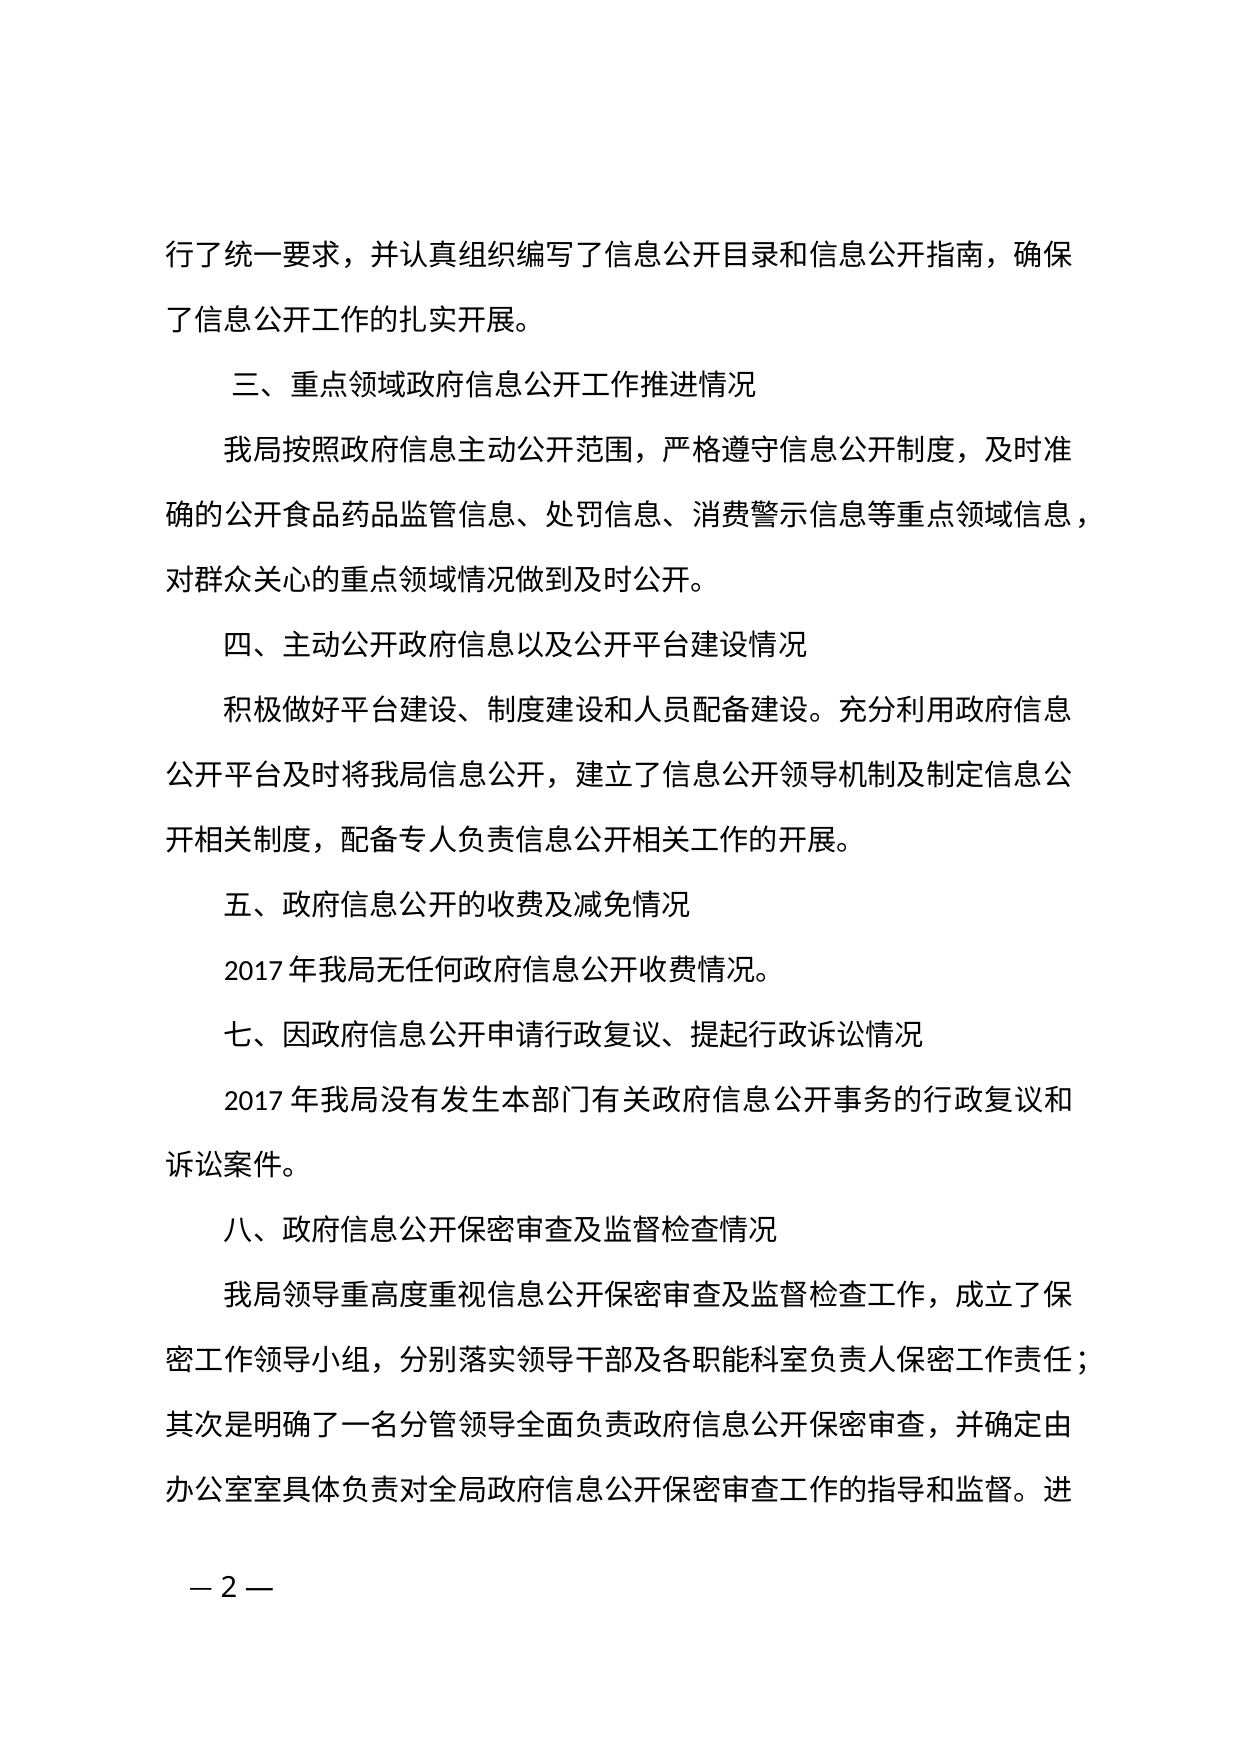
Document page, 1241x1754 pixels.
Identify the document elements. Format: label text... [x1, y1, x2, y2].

text 五、政府信息公开的收费及减免情况 [165, 870, 1075, 935]
text 三、重点领域政府信息公开工作推进情况 [165, 350, 1075, 415]
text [165, 220, 1075, 350]
text 七、因政府信息公开申请行政复议、提起行政诉讼情况 [165, 1000, 1075, 1065]
text 2017年我局无任何政府信息公开收费情况。 [165, 935, 1075, 1000]
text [165, 1260, 1075, 1520]
text 2017年我局没有发生本部门有关政府信息公开事务的行政复议和诉讼案件。 [165, 1065, 1075, 1195]
text 积极做好平台建设、制度建设和人员配备建设。充分利用政府信息公开平台及时将我局信息公开，建立了信息公开领导机制及制定信息公开相关制度，配备专人负责信息公开相关工作的开展。 [165, 675, 1075, 870]
list 政府信息公开保密审查及监督检查情况 [165, 1195, 1075, 1260]
text 四、主动公开政府信息以及公开平台建设情况 [165, 610, 1075, 675]
text 我局按照政府信息主动公开范围，严格遵守信息公开制度，及时准确的公开食品药品监管信息、处罚信息、消费警示信息等重点领域信息，对群众关心的重点领域情况做到及时公开。 [165, 415, 1075, 610]
